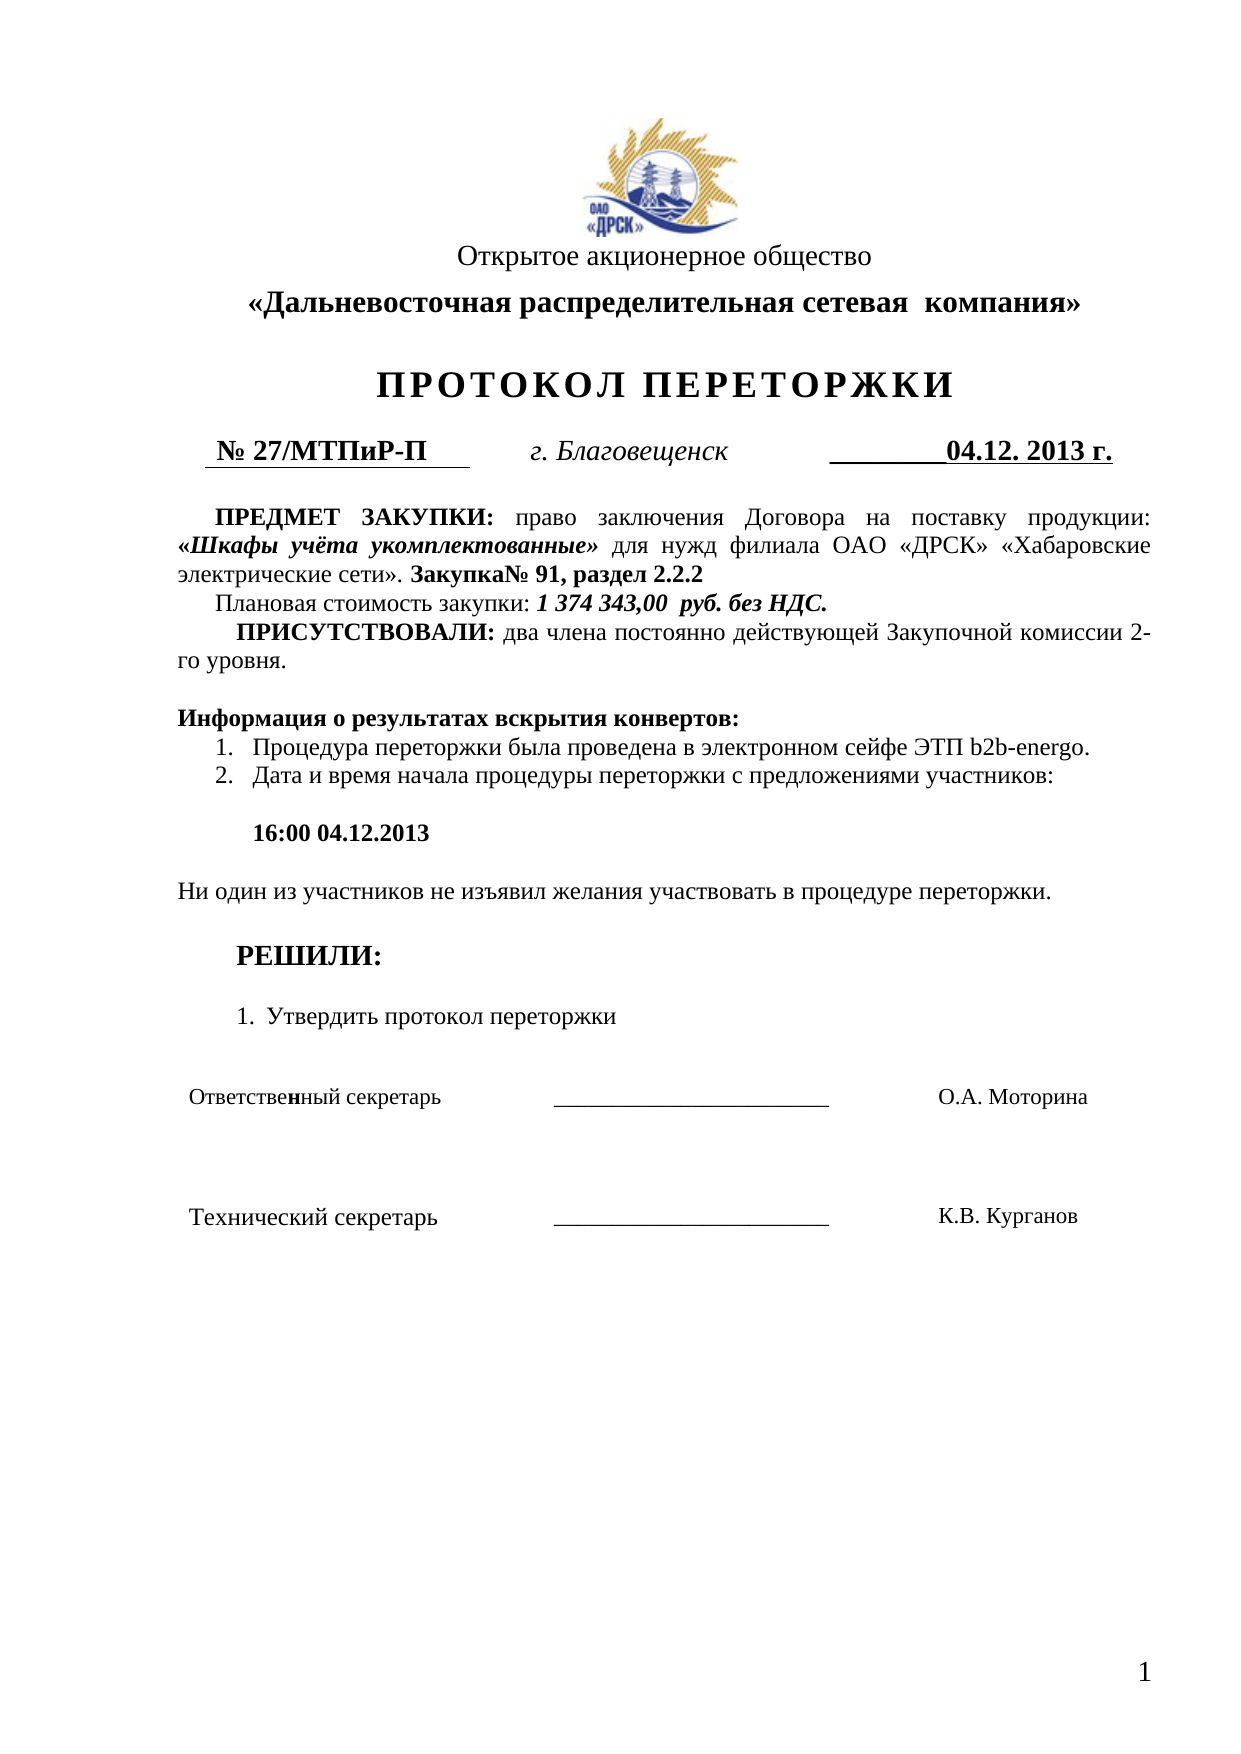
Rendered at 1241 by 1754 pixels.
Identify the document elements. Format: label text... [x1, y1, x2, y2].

table_header О.А. Моторина К.В. Курганов [927, 1044, 1170, 1245]
table_header г. Благовещенск [470, 434, 790, 467]
text Ни один из участников не изъявил желания участвовать в процедуре переторжки. [177, 876, 1152, 905]
text Информация о результатах вскрытия конвертов: [177, 703, 1152, 732]
list Утвердить протокол переторжки [177, 1001, 1152, 1030]
list Дата и время начала процедуры переторжки с предложениями участников: [215, 760, 1152, 789]
table_header Ответственный секретарь Технический секретарь [177, 1044, 543, 1245]
subtitle ПРОТОКОЛ ПЕРЕТОРЖКИ [177, 363, 1152, 406]
table_header ________________________ ________________________ [543, 1044, 927, 1245]
text «Дальневосточная распределительная сетевая компания» [177, 284, 1152, 320]
list Процедура переторжки была проведена в электронном сейфе ЭТП b2b-energo. [215, 732, 1152, 760]
text Плановая стоимость закупки: 1 374 343,00 руб. без НДС. [177, 588, 1152, 617]
text ПРИСУТСТВОВАЛИ: два члена постоянно действующей Закупочной комиссии 2-го уровня. [177, 617, 1152, 674]
text ПРЕДМЕТ ЗАКУПКИ: право заключения Договора на поставку продукции: «Шкафы учёта укомплектованные» для нужд филиала ОАО «ДРСК» «Хабаровские электрические сети». Закупка№ 91, раздел 2.2.2 [177, 502, 1152, 588]
picture [581, 118, 739, 237]
list 16:00 04.12.2013 [252, 818, 1152, 847]
table_header № 27/МТПиР-П [205, 434, 470, 467]
table_header ________04.12. 2013 г. [790, 434, 1124, 467]
text РЕШИЛИ: [177, 938, 1152, 972]
subtitle Открытое акционерное общество [177, 238, 1152, 271]
